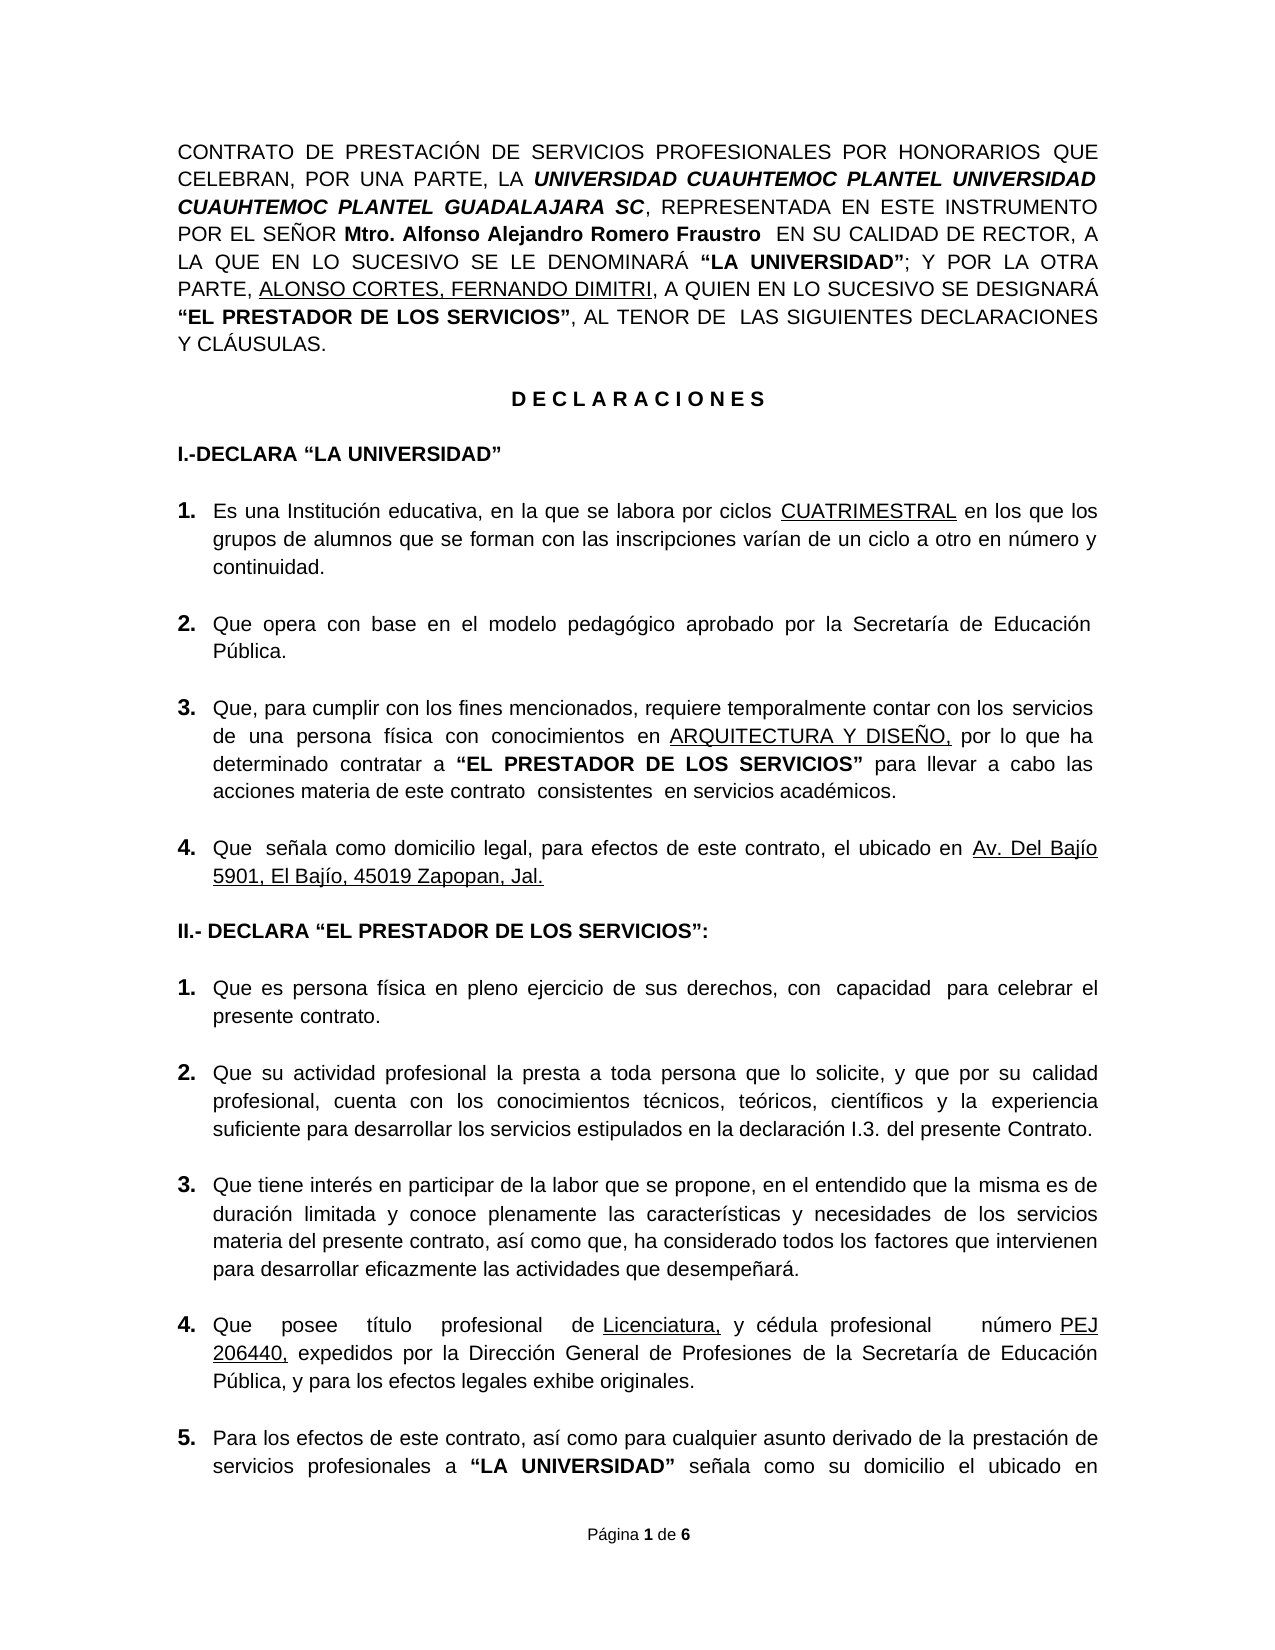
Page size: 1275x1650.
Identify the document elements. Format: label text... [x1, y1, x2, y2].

list Es una Institución educativa, en la que se labora por ciclos CUATRIMESTRAL en los que los grupos de alumnos que se forman con las inscripciones varían de un ciclo a otro en número y continuidad. [177, 497, 1098, 578]
list Que señala como domicilio legal, para efectos de este contrato, el ubicado en Av. Del Bajío 5901, El Bajío, 45019 Zapopan, Jal. [177, 834, 1098, 888]
subtitle D E C L A R A C I O N E S [177, 387, 1098, 411]
subtitle II.- DECLARA “EL PRESTADOR DE LOS SERVICIOS”: [177, 919, 1110, 943]
list Que, para cumplir con los fines mencionados, requiere temporalmente contar con los servicios de una persona física con conocimientos en ARQUITECTURA Y DISEÑO, por lo que ha determinado contratar a “EL PRESTADOR DE LOS SERVICIOS” para llevar a cabo las acciones materia de este contrato consistentes en servicios académicos. [177, 694, 1093, 803]
list Que opera con base en el modelo pedagógico aprobado por la Secretaría de Educación Pública. [177, 609, 1092, 663]
list Que es persona física en pleno ejercicio de sus derechos, con capacidad para celebrar el presente contrato. [177, 974, 1098, 1028]
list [177, 1424, 1098, 1478]
text I.-DECLARA “LA UNIVERSIDAD” [177, 442, 1110, 466]
list Que su actividad profesional la presta a toda persona que lo solicite, y que por su calidad profesional, cuenta con los conocimientos técnicos, teóricos, científicos y la experiencia suficiente para desarrollar los servicios estipulados en la declaración I.3. del presente Contrato. [177, 1059, 1098, 1140]
list Que posee título profesional de Licenciatura, y cédula profesional número PEJ 206440, expedidos por la Dirección General de Profesiones de la Secretaría de Educación Pública, y para los efectos legales exhibe originales. [177, 1311, 1098, 1393]
text CONTRATO DE PRESTACIÓN DE SERVICIOS PROFESIONALES POR HONORARIOS QUE CELEBRAN, POR UNA PARTE, LA UNIVERSIDAD CUAUHTEMOC PLANTEL UNIVERSIDAD CUAUHTEMOC PLANTEL GUADALAJARA SC, REPRESENTADA EN ESTE INSTRUMENTO POR EL SEÑOR Mtro. Alfonso Alejandro Romero Fraustro EN SU CALIDAD DE RECTOR, A LA QUE EN LO SUCESIVO SE LE DENOMINARÁ “LA UNIVERSIDAD”; Y POR LA OTRA PARTE, ALONSO CORTES, FERNANDO DIMITRI, A QUIEN EN LO SUCESIVO SE DESIGNARÁ “EL PRESTADOR DE LOS SERVICIOS”, AL TENOR DE LAS SIGUIENTES DECLARACIONES Y CLÁUSULAS. [177, 139, 1098, 356]
list Que tiene interés en participar de la labor que se propone, en el entendido que la misma es de duración limitada y conoce plenamente las características y necesidades de los servicios materia del presente contrato, así como que, ha considerado todos los factores que intervienen para desarrollar eficazmente las actividades que desempeñará. [177, 1171, 1098, 1280]
